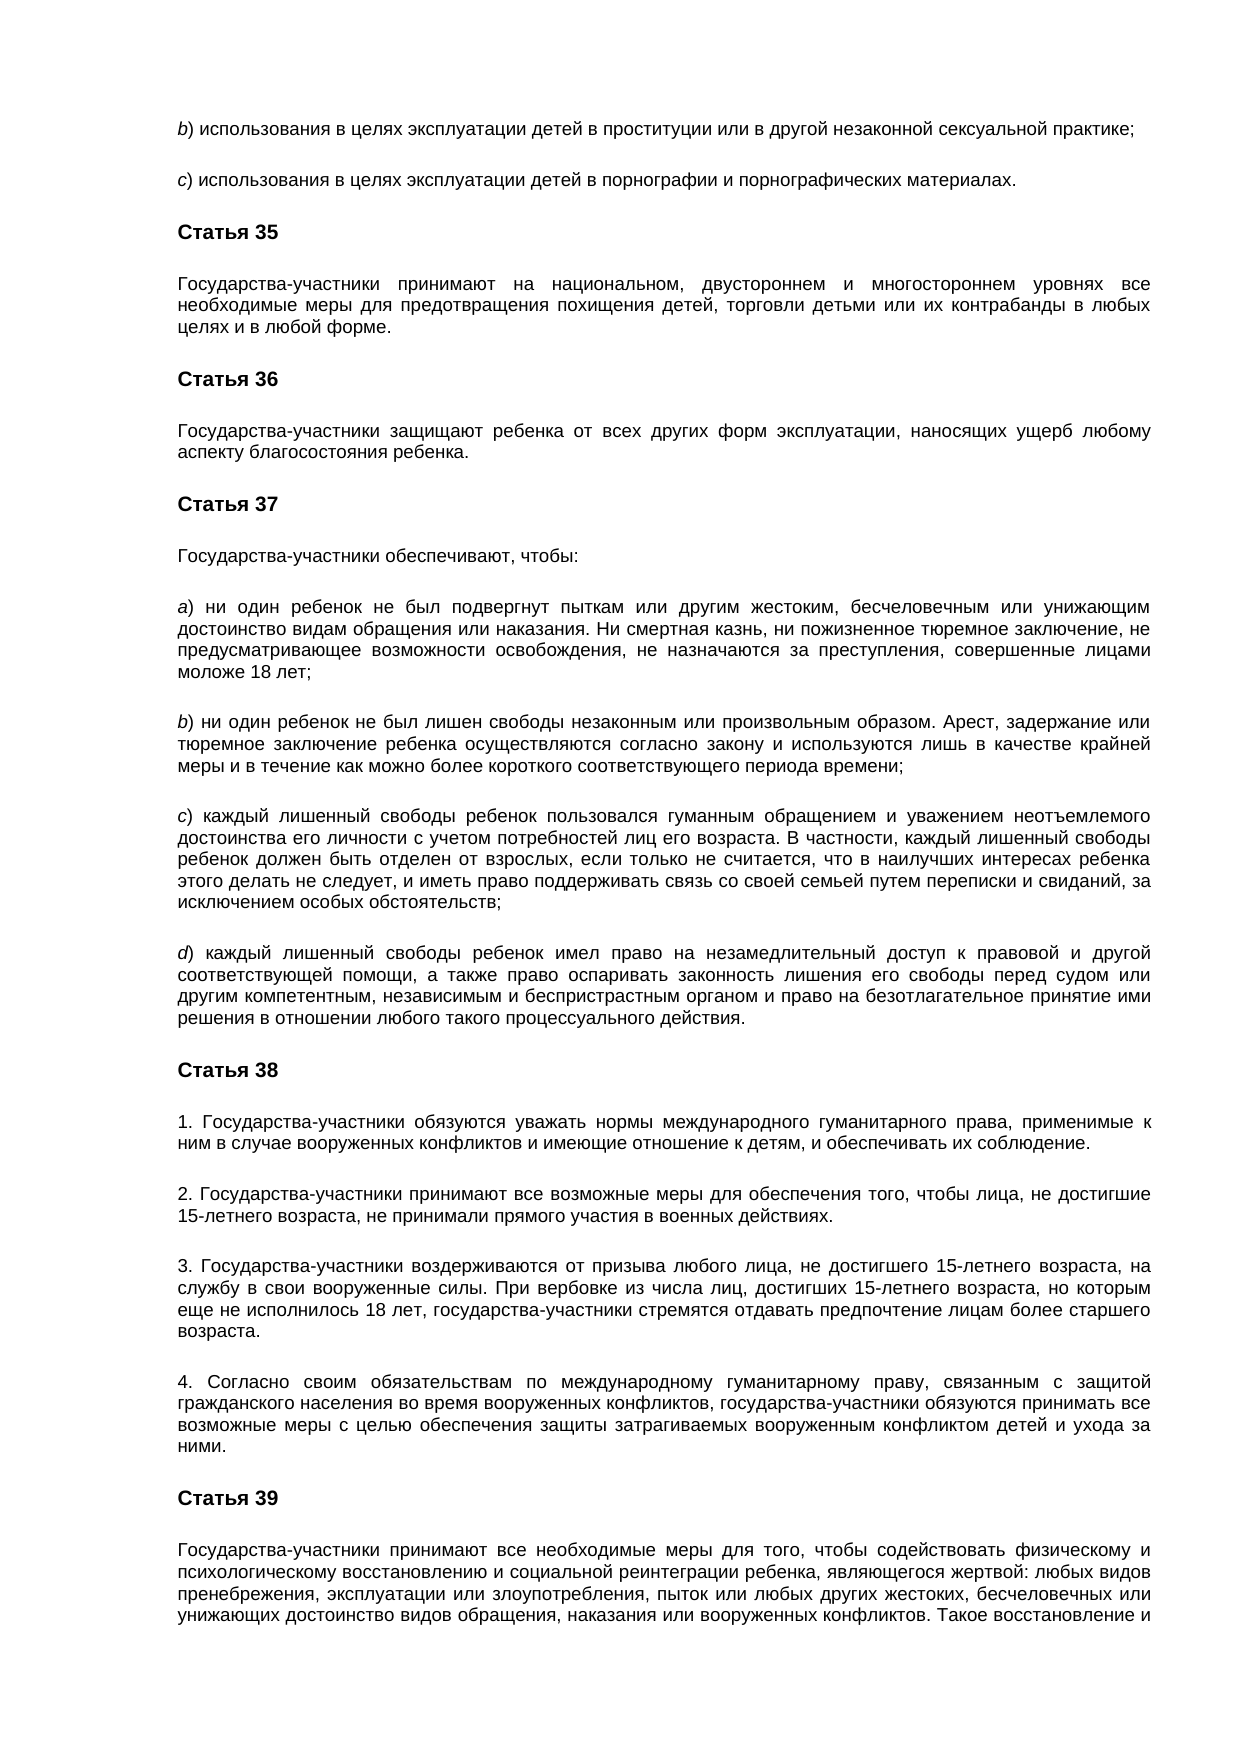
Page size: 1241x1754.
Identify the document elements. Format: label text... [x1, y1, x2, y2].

text 1. Государства-участники обязуются уважать нормы международного гуманитарного права, применимые к ним в случае вооруженных конфликтов и имеющие отношение к детям, и обеспечивать их соблюдение. [177, 1111, 1152, 1154]
text d) каждый лишенный свободы ребенок имел право на незамедлительный доступ к правовой и другой соответствующей помощи, а также право оспаривать законность лишения его свободы перед судом или другим компетентным, независимым и беспристрастным органом и право на безотлагательное принятие ими решения в отношении любого такого процессуального действия. [177, 942, 1152, 1028]
text c) использования в целях эксплуатации детей в порнографии и порнографических материалах. [177, 169, 1152, 190]
text Государства-участники принимают на национальном, двустороннем и многостороннем уровнях все необходимые меры для предотвращения похищения детей, торговли детьми или их контрабанды в любых целях и в любой форме. [177, 273, 1152, 337]
text Статья 38 [177, 1057, 1152, 1081]
text b) использования в целях эксплуатации детей в проституции или в другой незаконной сексуальной практике; [177, 118, 1152, 140]
text a) ни один ребенок не был подвергнут пыткам или другим жестоким, бесчеловечным или унижающим достоинство видам обращения или наказания. Ни смертная казнь, ни пожизненное тюремное заключение, не предусматривающее возможности освобождения, не назначаются за преступления, совершенные лицами моложе 18 лет; [177, 596, 1152, 682]
text b) ни один ребенок не был лишен свободы незаконным или произвольным образом. Арест, задержание или тюремное заключение ребенка осуществляются согласно закону и используются лишь в качестве крайней меры и в течение как можно более короткого соответствующего периода времени; [177, 711, 1152, 776]
text 3. Государства-участники воздерживаются от призыва любого лица, не достигшего 15-летнего возраста, на службу в свои вооруженные силы. При вербовке из числа лиц, достигших 15-летнего возраста, но которым еще не исполнилось 18 лет, государства-участники стремятся отдавать предпочтение лицам более старшего возраста. [177, 1255, 1152, 1341]
text 4. Согласно своим обязательствам по международному гуманитарному праву, связанным с защитой гражданского населения во время вооруженных конфликтов, государства-участники обязуются принимать все возможные меры с целью обеспечения защиты затрагиваемых вооруженным конфликтом детей и ухода за ними. [177, 1371, 1152, 1457]
text Государства-участники обеспечивают, чтобы: [177, 545, 1152, 567]
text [177, 1539, 1152, 1625]
text Статья 35 [177, 219, 1152, 243]
text Статья 39 [177, 1486, 1152, 1510]
text Статья 37 [177, 492, 1152, 516]
text Государства-участники защищают ребенка от всех других форм эксплуатации, наносящих ущерб любому аспекту благосостояния ребенка. [177, 420, 1152, 463]
text c) каждый лишенный свободы ребенок пользовался гуманным обращением и уважением неотъемлемого достоинства его личности с учетом потребностей лиц его возраста. В частности, каждый лишенный свободы ребенок должен быть отделен от взрослых, если только не считается, что в наилучших интересах ребенка этого делать не следует, и иметь право поддерживать связь со своей семьей путем переписки и свиданий, за исключением особых обстоятельств; [177, 805, 1152, 913]
text Статья 36 [177, 367, 1152, 391]
text 2. Государства-участники принимают все возможные меры для обеспечения того, чтобы лица, не достигшие 15-летнего возраста, не принимали прямого участия в военных действиях. [177, 1183, 1152, 1226]
